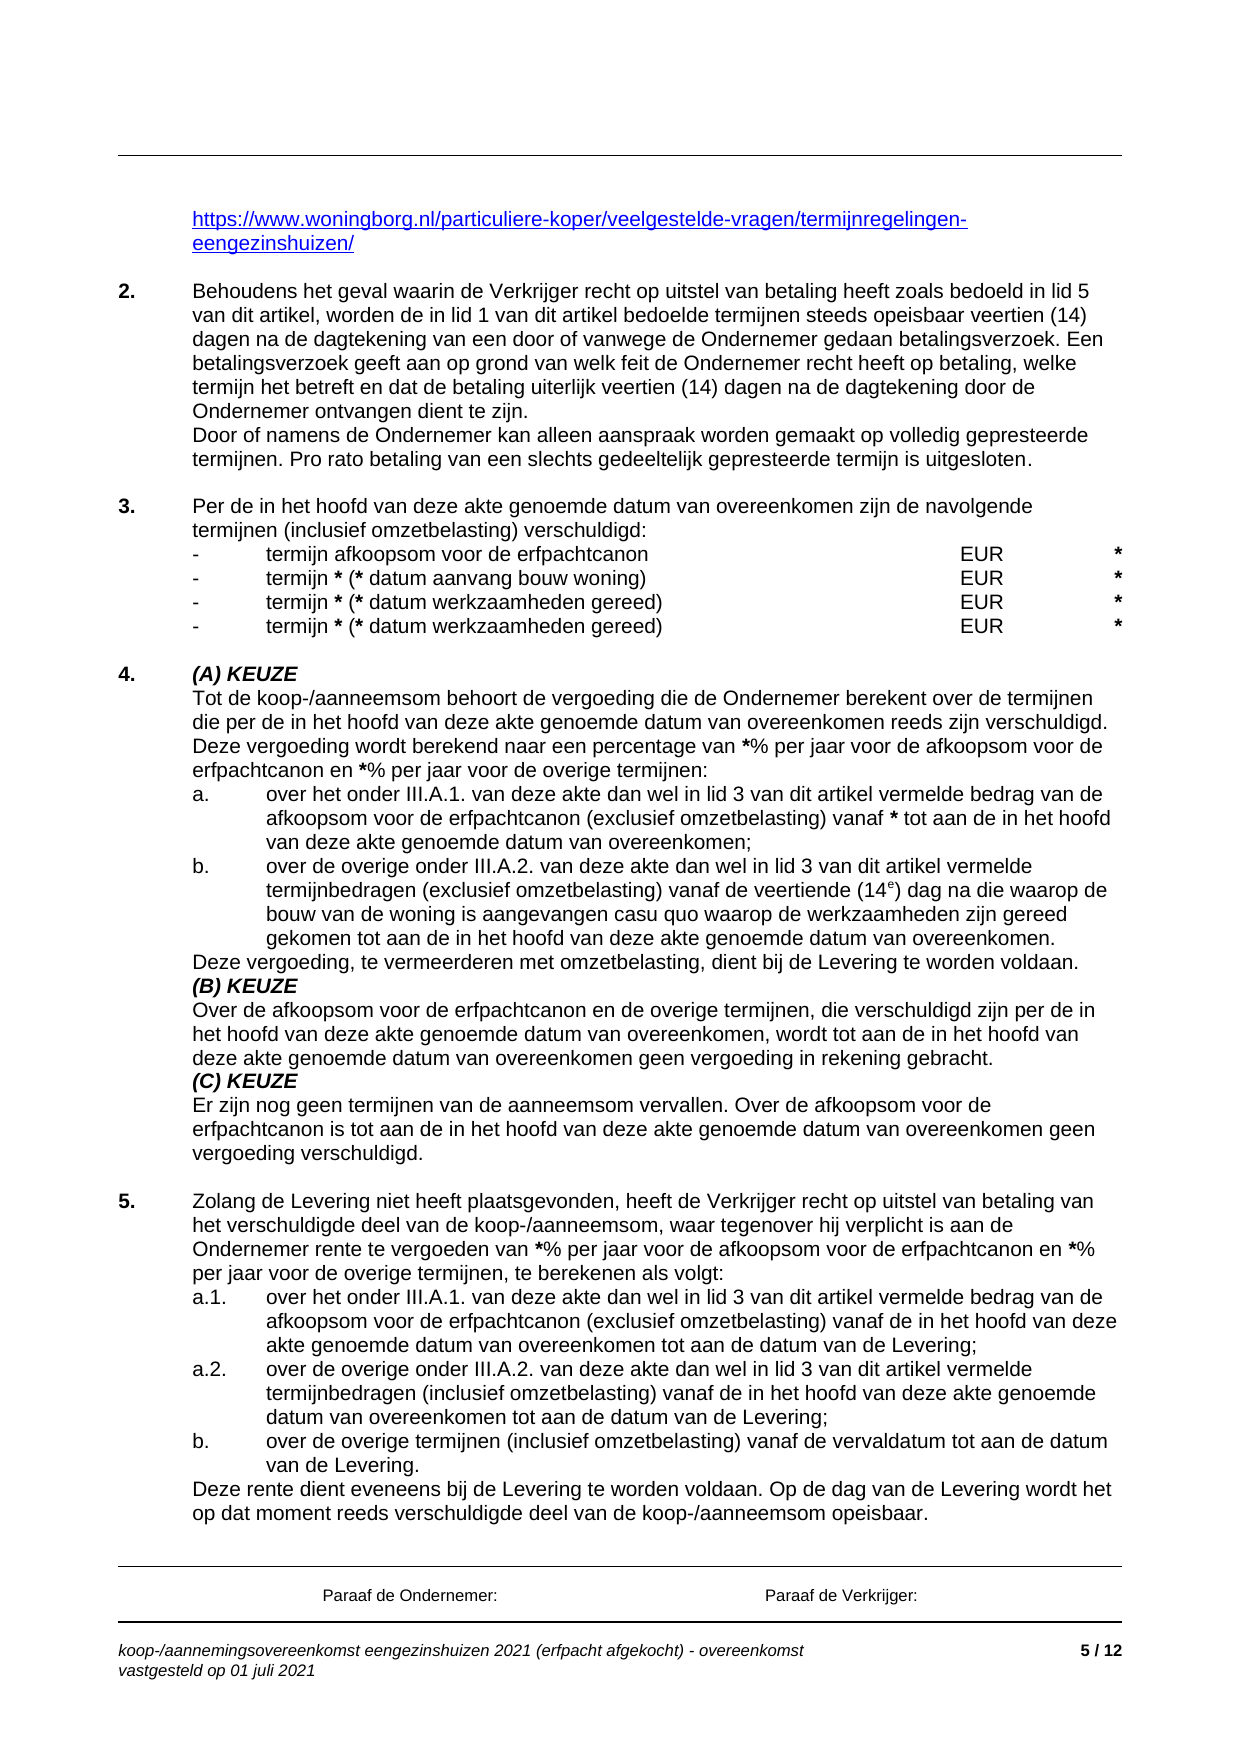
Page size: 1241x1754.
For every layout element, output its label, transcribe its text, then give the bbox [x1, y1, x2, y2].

text - termijn afkoopsom voor de erfpachtcanon EUR * [192, 542, 1122, 566]
text 5. Zolang de Levering niet heeft plaatsgevonden, heeft de Verkrijger recht op uitstel van betaling van het verschuldigde deel van de koop-/aanneemsom, waar tegenover hij verplicht is aan de Ondernemer rente te vergoeden van *% per jaar voor de afkoopsom voor de erfpachtcanon en *% per jaar voor de overige termijnen, te berekenen als volgt: [118, 1189, 1122, 1285]
text a.1. over het onder III.A.1. van deze akte dan wel in lid 3 van dit artikel vermelde bedrag van de afkoopsom voor de erfpachtcanon (exclusief omzetbelasting) vanaf de in het hoofd van deze akte genoemde datum van overeenkomen tot aan de datum van de Levering; [192, 1285, 1122, 1357]
text 2. Behoudens het geval waarin de Verkrijger recht op uitstel van betaling heeft zoals bedoeld in lid 5 van dit artikel, worden de in lid 1 van dit artikel bedoelde termijnen steeds opeisbaar veertien (14) dagen na de dagtekening van een door of vanwege de Ondernemer gedaan betalingsverzoek. Een betalingsverzoek geeft aan op grond van welk feit de Ondernemer recht heeft op betaling, welke termijn het betreft en dat de betaling uiterlijk veertien (14) dagen na de dagtekening door de Ondernemer ontvangen dient te zijn. [118, 279, 1122, 422]
text - termijn * (* datum werkzaamheden gereed) EUR * [192, 614, 1122, 638]
text 3. Per de in het hoofd van deze akte genoemde datum van overeenkomen zijn de navolgende termijnen (inclusief omzetbelasting) verschuldigd: [118, 494, 1122, 542]
text https://www.woningborg.nl/particuliere-koper/veelgestelde-vragen/termijnregelingen-eengezinshuizen/ [192, 207, 1122, 255]
text (C) KEUZE [192, 1069, 1122, 1093]
text Door of namens de Ondernemer kan alleen aanspraak worden gemaakt op volledig gepresteerde termijnen. Pro rato betaling van een slechts gedeeltelijk gepresteerde termijn is uitgesloten. [192, 422, 1122, 470]
text Over de afkoopsom voor de erfpachtcanon en de overige termijnen, die verschuldigd zijn per de in het hoofd van deze akte genoemde datum van overeenkomen, wordt tot aan de in het hoofd van deze akte genoemde datum van overeenkomen geen vergoeding in rekening gebracht. [192, 997, 1122, 1069]
text a.2. over de overige onder III.A.2. van deze akte dan wel in lid 3 van dit artikel vermelde termijnbedragen (inclusief omzetbelasting) vanaf de in het hoofd van deze akte genoemde datum van overeenkomen tot aan de datum van de Levering; [192, 1357, 1122, 1429]
text b. over de overige termijnen (inclusief omzetbelasting) vanaf de vervaldatum tot aan de datum van de Levering. [192, 1429, 1122, 1477]
text a. over het onder III.A.1. van deze akte dan wel in lid 3 van dit artikel vermelde bedrag van de afkoopsom voor de erfpachtcanon (exclusief omzetbelasting) vanaf * tot aan de in het hoofd van deze akte genoemde datum van overeenkomen; [192, 782, 1122, 854]
text Deze vergoeding, te vermeerderen met omzetbelasting, dient bij de Levering te worden voldaan. [192, 949, 1122, 973]
text - termijn * (* datum aanvang bouw woning) EUR * [192, 566, 1122, 590]
text Deze rente dient eveneens bij de Levering te worden voldaan. Op de dag van de Levering wordt het op dat moment reeds verschuldigde deel van de koop-/aanneemsom opeisbaar. [192, 1477, 1122, 1524]
text Tot de koop-/aanneemsom behoort de vergoeding die de Ondernemer berekent over de termijnen die per de in het hoofd van deze akte genoemde datum van overeenkomen reeds zijn verschuldigd. Deze vergoeding wordt berekend naar een percentage van *% per jaar voor de afkoopsom voor de erfpachtcanon en *% per jaar voor de overige termijnen: [192, 686, 1122, 782]
text Er zijn nog geen termijnen van de aanneemsom vervallen. Over de afkoopsom voor de erfpachtcanon is tot aan de in het hoofd van deze akte genoemde datum van overeenkomen geen vergoeding verschuldigd. [192, 1093, 1122, 1165]
text (B) KEUZE [192, 973, 1122, 997]
text 4. (A) KEUZE [118, 662, 1122, 686]
text - termijn * (* datum werkzaamheden gereed) EUR * [192, 590, 1122, 614]
text b. over de overige onder III.A.2. van deze akte dan wel in lid 3 van dit artikel vermelde termijnbedragen (exclusief omzetbelasting) vanaf de veertiende (14e) dag na die waarop de bouw van de woning is aangevangen casu quo waarop de werkzaamheden zijn gereed gekomen tot aan de in het hoofd van deze akte genoemde datum van overeenkomen. [192, 854, 1122, 949]
